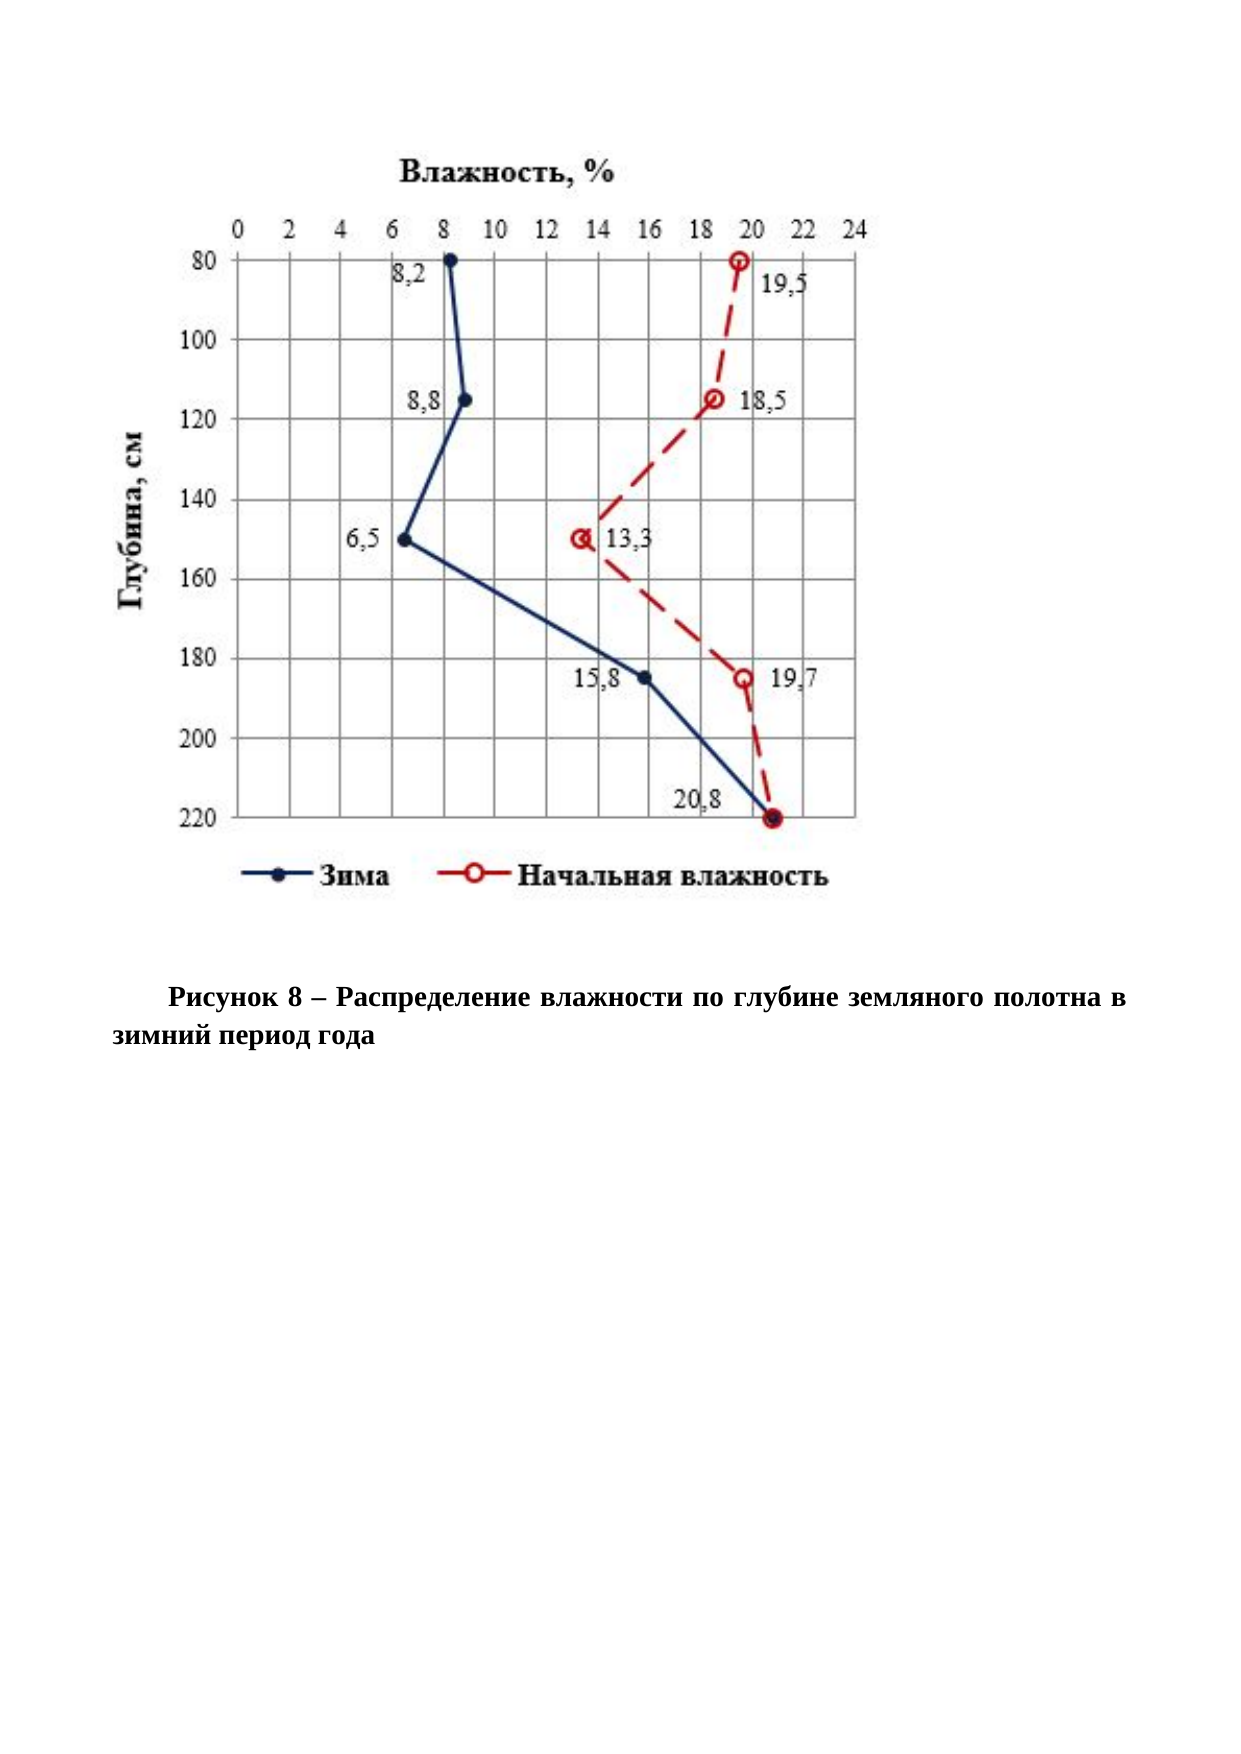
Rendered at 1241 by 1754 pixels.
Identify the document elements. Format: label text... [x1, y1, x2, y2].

text Рисунок 8 – Распределение влажности по глубине земляного полотна в зимний период года [112, 979, 1128, 1051]
picture [112, 150, 888, 915]
